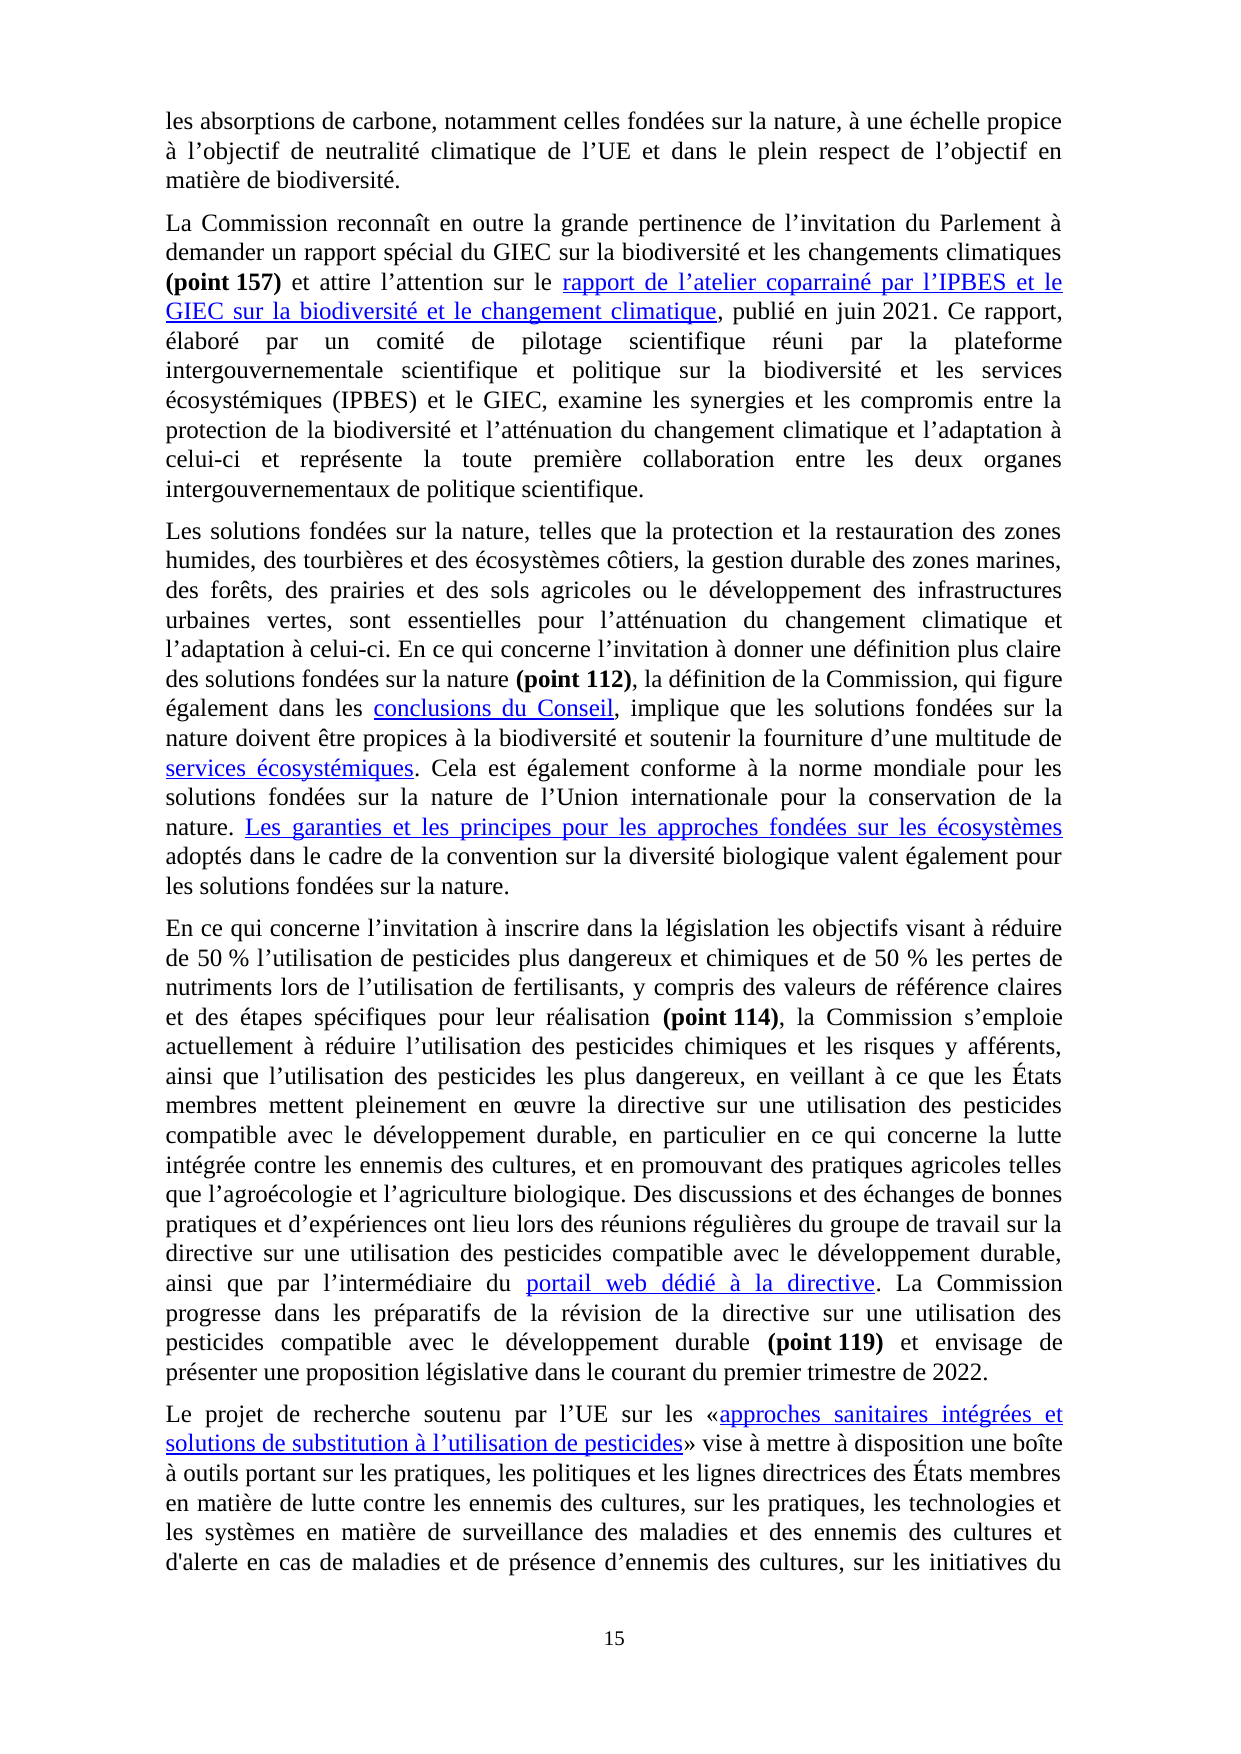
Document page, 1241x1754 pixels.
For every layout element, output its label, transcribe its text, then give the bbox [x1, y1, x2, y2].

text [165, 1399, 1063, 1576]
text Les solutions fondées sur la nature, telles que la protection et la restauration des zones humides, des tourbières et des écosystèmes côtiers, la gestion durable des zones marines, des forêts, des prairies et des sols agricoles ou le développement des infrastructures urbaines vertes, sont essentielles pour l’atténuation du changement climatique et l’adaptation à celui-ci. En ce qui concerne l’invitation à donner une définition plus claire des solutions fondées sur la nature (point 112), la définition de la Commission, qui figure également dans les conclusions du Conseil, implique que les solutions fondées sur la nature doivent être propices à la biodiversité et soutenir la fourniture d’une multitude de services écosystémiques. Cela est également conforme à la norme mondiale pour les solutions fondées sur la nature de l’Union internationale pour la conservation de la nature. Les garanties et les principes pour les approches fondées sur les écosystèmes adoptés dans le cadre de la convention sur la diversité biologique valent également pour les solutions fondées sur la nature. [165, 516, 1063, 900]
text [165, 106, 1063, 194]
text La Commission reconnaît en outre la grande pertinence de l’invitation du Parlement à demander un rapport spécial du GIEC sur la biodiversité et les changements climatiques (point 157) et attire l’attention sur le rapport de l’atelier coparrainé par l’IPBES et le GIEC sur la biodiversité et le changement climatique, publié en juin 2021. Ce rapport, élaboré par un comité de pilotage scientifique réuni par la plateforme intergouvernementale scientifique et politique sur la biodiversité et les services écosystémiques (IPBES) et le GIEC, examine les synergies et les compromis entre la protection de la biodiversité et l’atténuation du changement climatique et l’adaptation à celui-ci et représente la toute première collaboration entre les deux organes intergouvernementaux de politique scientifique. [165, 208, 1063, 503]
text En ce qui concerne l’invitation à inscrire dans la législation les objectifs visant à réduire de 50 % l’utilisation de pesticides plus dangereux et chimiques et de 50 % les pertes de nutriments lors de l’utilisation de fertilisants, y compris des valeurs de référence claires et des étapes spécifiques pour leur réalisation (point 114), la Commission s’emploie actuellement à réduire l’utilisation des pesticides chimiques et les risques y afférents, ainsi que l’utilisation des pesticides les plus dangereux, en veillant à ce que les États membres mettent pleinement en œuvre la directive sur une utilisation des pesticides compatible avec le développement durable, en particulier en ce qui concerne la lutte intégrée contre les ennemis des cultures, et en promouvant des pratiques agricoles telles que l’agroécologie et l’agriculture biologique. Des discussions et des échanges de bonnes pratiques et d’expériences ont lieu lors des réunions régulières du groupe de travail sur la directive sur une utilisation des pesticides compatible avec le développement durable, ainsi que par l’intermédiaire du portail web dédié à la directive. La Commission progresse dans les préparatifs de la révision de la directive sur une utilisation des pesticides compatible avec le développement durable (point 119) et envisage de présenter une proposition législative dans le courant du premier trimestre de 2022. [165, 913, 1063, 1386]
